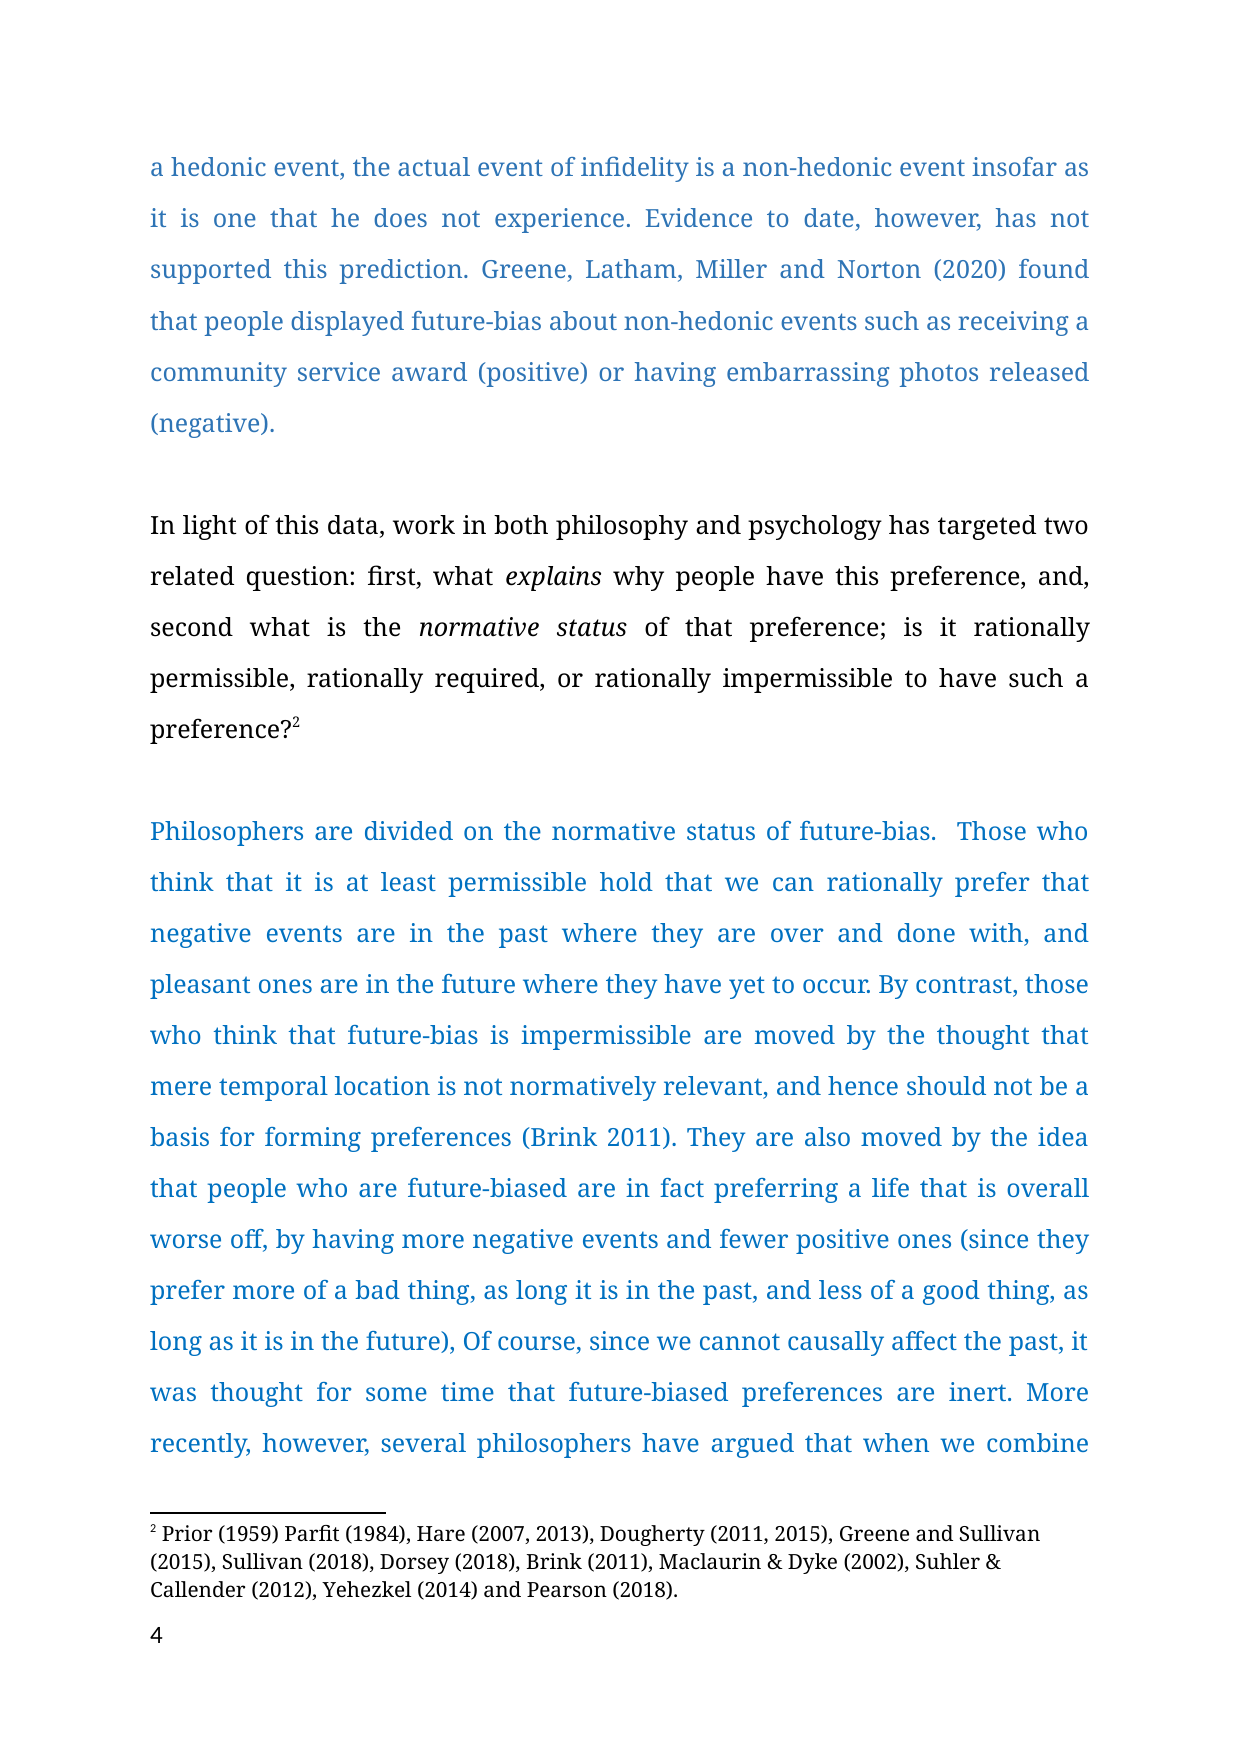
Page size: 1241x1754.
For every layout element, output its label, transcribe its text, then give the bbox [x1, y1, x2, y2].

text In light of this data, work in both philosophy and psychology has targeted two related question: first, what explains why people have this preference, and, second what is the normative status of that preference; is it rationally permissible, rationally required, or rationally impermissible to have such a preference? [150, 507, 1090, 746]
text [150, 813, 1090, 1460]
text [150, 150, 1090, 439]
